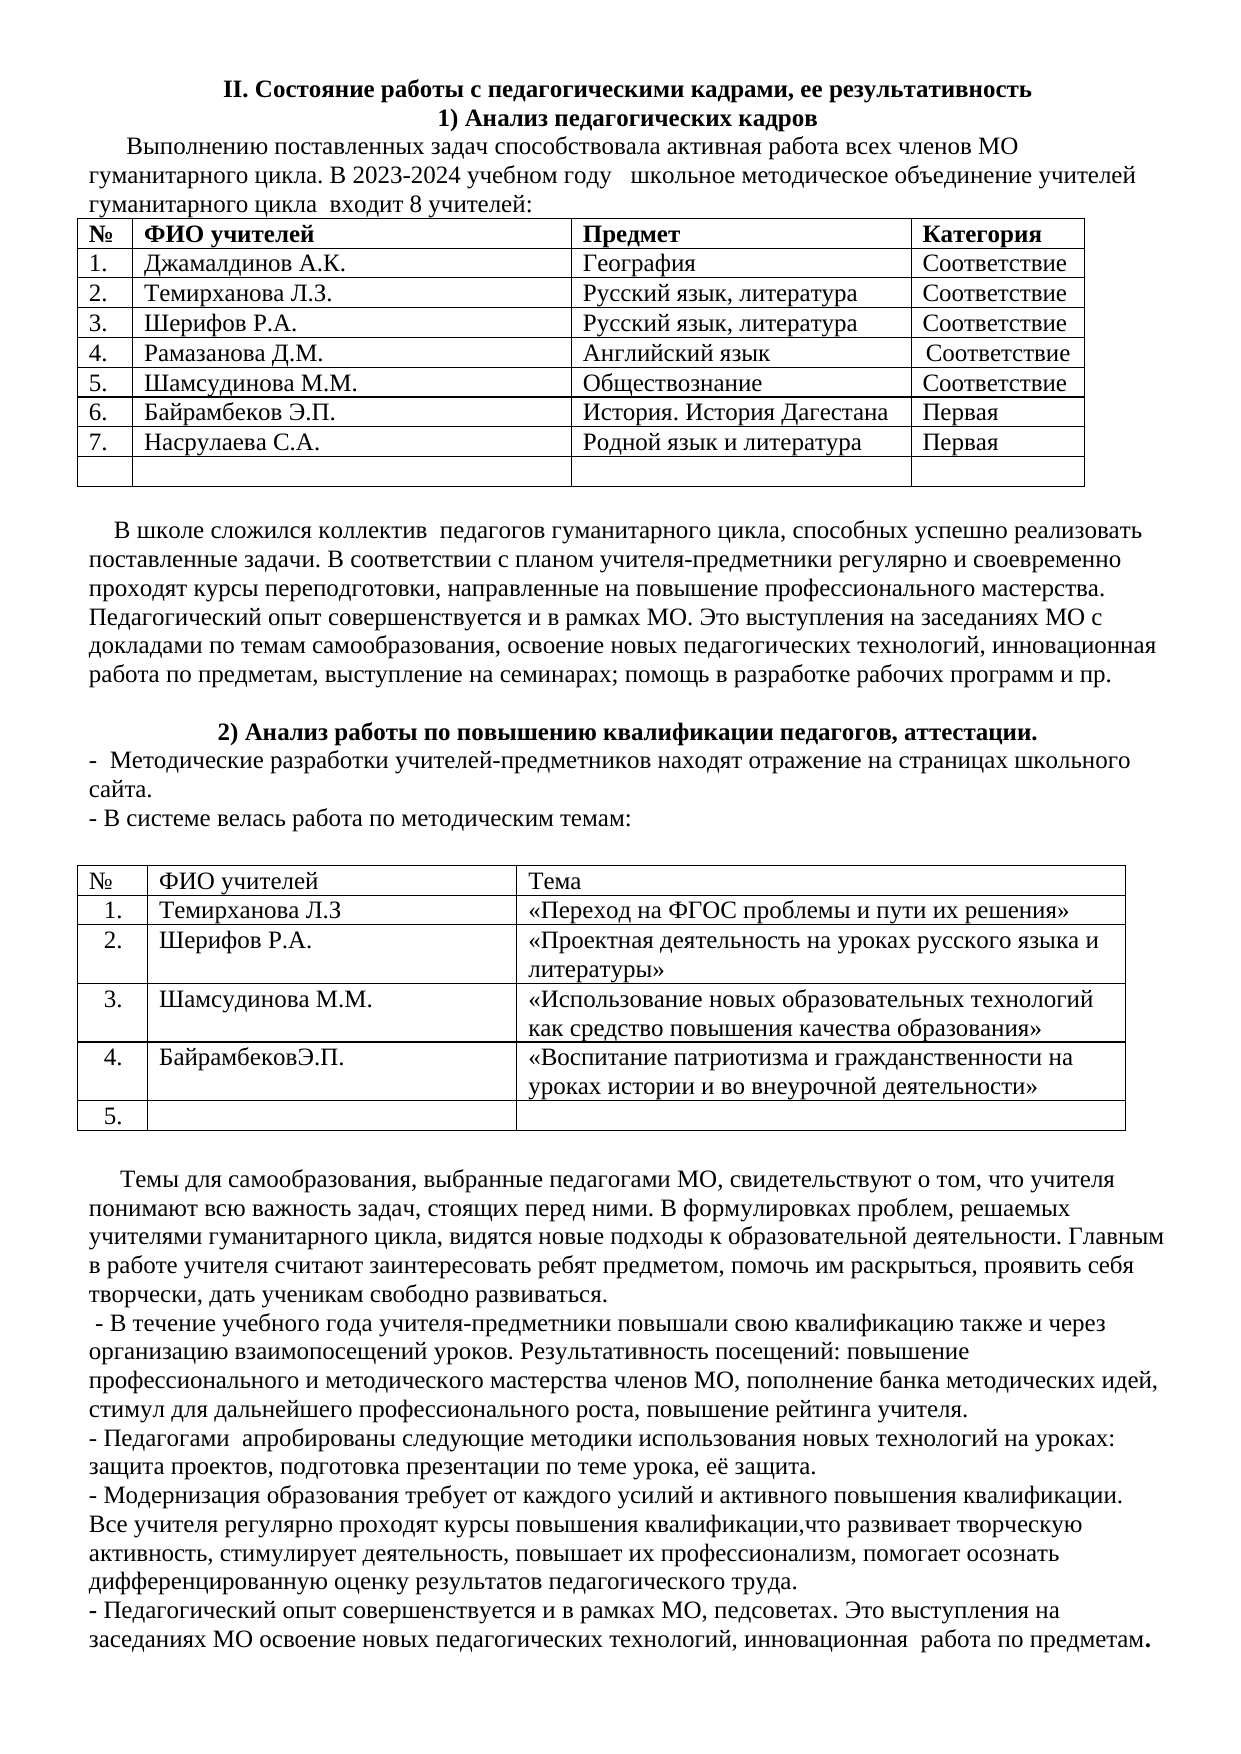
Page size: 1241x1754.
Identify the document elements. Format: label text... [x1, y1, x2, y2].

table_cell Шамсудинова М.М. [148, 984, 516, 1041]
table_cell [78, 1043, 147, 1100]
table_cell Темирханова Л.З [148, 896, 516, 924]
table_cell [148, 1101, 516, 1130]
table_cell Русский язык, литература [572, 278, 911, 307]
text - Педагогами апробированы следующие методики использования новых технологий на уроках: защита проектов, подготовка презентации по теме урока, её защита. [89, 1423, 1167, 1480]
table_cell [517, 1101, 1125, 1130]
table_header Тема [517, 866, 1125, 894]
table_cell Рамазанова Д.М. [133, 338, 571, 367]
table_cell [133, 457, 571, 486]
table_cell Шерифов Р.А. [148, 925, 516, 983]
text Выполнению поставленных задач способствовала активная работа всех членов МО гуманитарного цикла. В 2023-2024 учебном году школьное методическое объединение учителей гуманитарного цикла входит 8 учителей: [89, 131, 1167, 218]
table_cell География [572, 249, 911, 277]
table_header № [78, 866, 147, 894]
table_cell Джамалдинов А.К. [133, 249, 571, 277]
table_header Категория [912, 219, 1084, 247]
table_cell Соответствие [912, 249, 1084, 277]
table_cell БайрамбековЭ.П. [148, 1043, 516, 1100]
text Темы для самообразования, выбранные педагогами МО, свидетельствуют о том, что учителя понимают всю важность задач, стоящих перед ними. В формулировках проблем, решаемых учителями гуманитарного цикла, видятся новые подходы к образовательной деятельности. Главным в работе учителя считают заинтересовать ребят предметом, помочь им раскрыться, проявить себя творчески, дать ученикам свободно развиваться. [89, 1164, 1167, 1308]
table_cell Соответствие [912, 368, 1084, 396]
table_cell Обществознание [572, 368, 911, 396]
table_header ФИО учителей [148, 866, 516, 894]
table_cell Родной язык и литература [572, 427, 911, 456]
table_cell «Переход на ФГОС проблемы и пути их решения» [517, 896, 1125, 924]
text - Методические разработки учителей-предметников находят отражение на страницах школьного сайта. [89, 746, 1167, 803]
table_cell История. История Дагестана [572, 398, 911, 426]
table_cell Первая [912, 427, 1084, 456]
text - В системе велась работа по методическим темам: [89, 803, 1167, 832]
table_cell [78, 308, 132, 337]
table_cell [78, 249, 132, 277]
table_cell [78, 398, 132, 426]
table_cell «Использование новых образовательных технологий как средство повышения качества образования» [517, 984, 1125, 1041]
table_cell [78, 925, 147, 983]
table_cell [78, 427, 132, 456]
text - В течение учебного года учителя-предметники повышали свою квалификацию также и через организацию взаимопосещений уроков. Результативность посещений: повышение профессионального и методического мастерства членов МО, пополнение банка методических идей, стимул для дальнейшего профессионального роста, повышение рейтинга учителя. [89, 1308, 1167, 1423]
text - Педагогический опыт совершенствуется и в рамках МО, педсоветах. Это выступления на заседаниях МО освоение новых педагогических технологий, инновационная работа по предметам. [89, 1595, 1167, 1653]
table_cell Первая [912, 398, 1084, 426]
table_header Предмет [572, 219, 911, 247]
table_cell [912, 457, 1084, 486]
table_cell [78, 338, 132, 367]
table_header ФИО учителей [133, 219, 571, 247]
text В школе сложился коллектив педагогов гуманитарного цикла, способных успешно реализовать поставленные задачи. В соответствии с планом учителя-предметники регулярно и своевременно проходят курсы переподготовки, направленные на повышение профессионального мастерства. Педагогический опыт совершенствуется и в рамках МО. Это выступления на заседаниях МО с докладами по темам самообразования, освоение новых педагогических технологий, инновационная работа по предметам, выступление на семинарах; помощь в разработке рабочих программ и пр. [89, 516, 1167, 688]
table_cell [78, 896, 147, 924]
table_cell Английский язык [572, 338, 911, 367]
table_cell Шамсудинова М.М. [133, 368, 571, 396]
table_cell Байрамбеков Э.П. [133, 398, 571, 426]
table_cell Русский язык, литература [572, 308, 911, 337]
table_cell Соответствие [912, 338, 1084, 367]
table_cell Насрулаева С.А. [133, 427, 571, 456]
table_cell [78, 278, 132, 307]
table_cell «Воспитание патриотизма и гражданственности на уроках истории и во внеурочной деятельности» [517, 1043, 1125, 1100]
table_cell [572, 457, 911, 486]
table_cell [78, 984, 147, 1041]
table_header № [78, 219, 132, 247]
text - Модернизация образования требует от каждого усилий и активного повышения квалификации. Все учителя регулярно проходят курсы повышения квалификации,что развивает творческую активность, стимулирует деятельность, повышает их профессионализм, помогает осознать дифференцированную оценку результатов педагогического труда. [89, 1480, 1167, 1595]
text 1) Анализ педагогических кадров [89, 103, 1167, 131]
table_cell [78, 457, 132, 486]
table_cell Темирханова Л.З. [133, 278, 571, 307]
table_cell [78, 1101, 147, 1130]
table_cell Шерифов Р.А. [133, 308, 571, 337]
table_cell [78, 368, 132, 396]
table_cell Соответствие [912, 278, 1084, 307]
text II. Состояние работы с педагогическими кадрами, ее результативность [89, 74, 1167, 103]
table_cell Соответствие [912, 308, 1084, 337]
table_cell «Проектная деятельность на уроках русского языка и литературы» [517, 925, 1125, 983]
text 2) Анализ работы по повышению квалификации педагогов, аттестации. [89, 717, 1167, 746]
